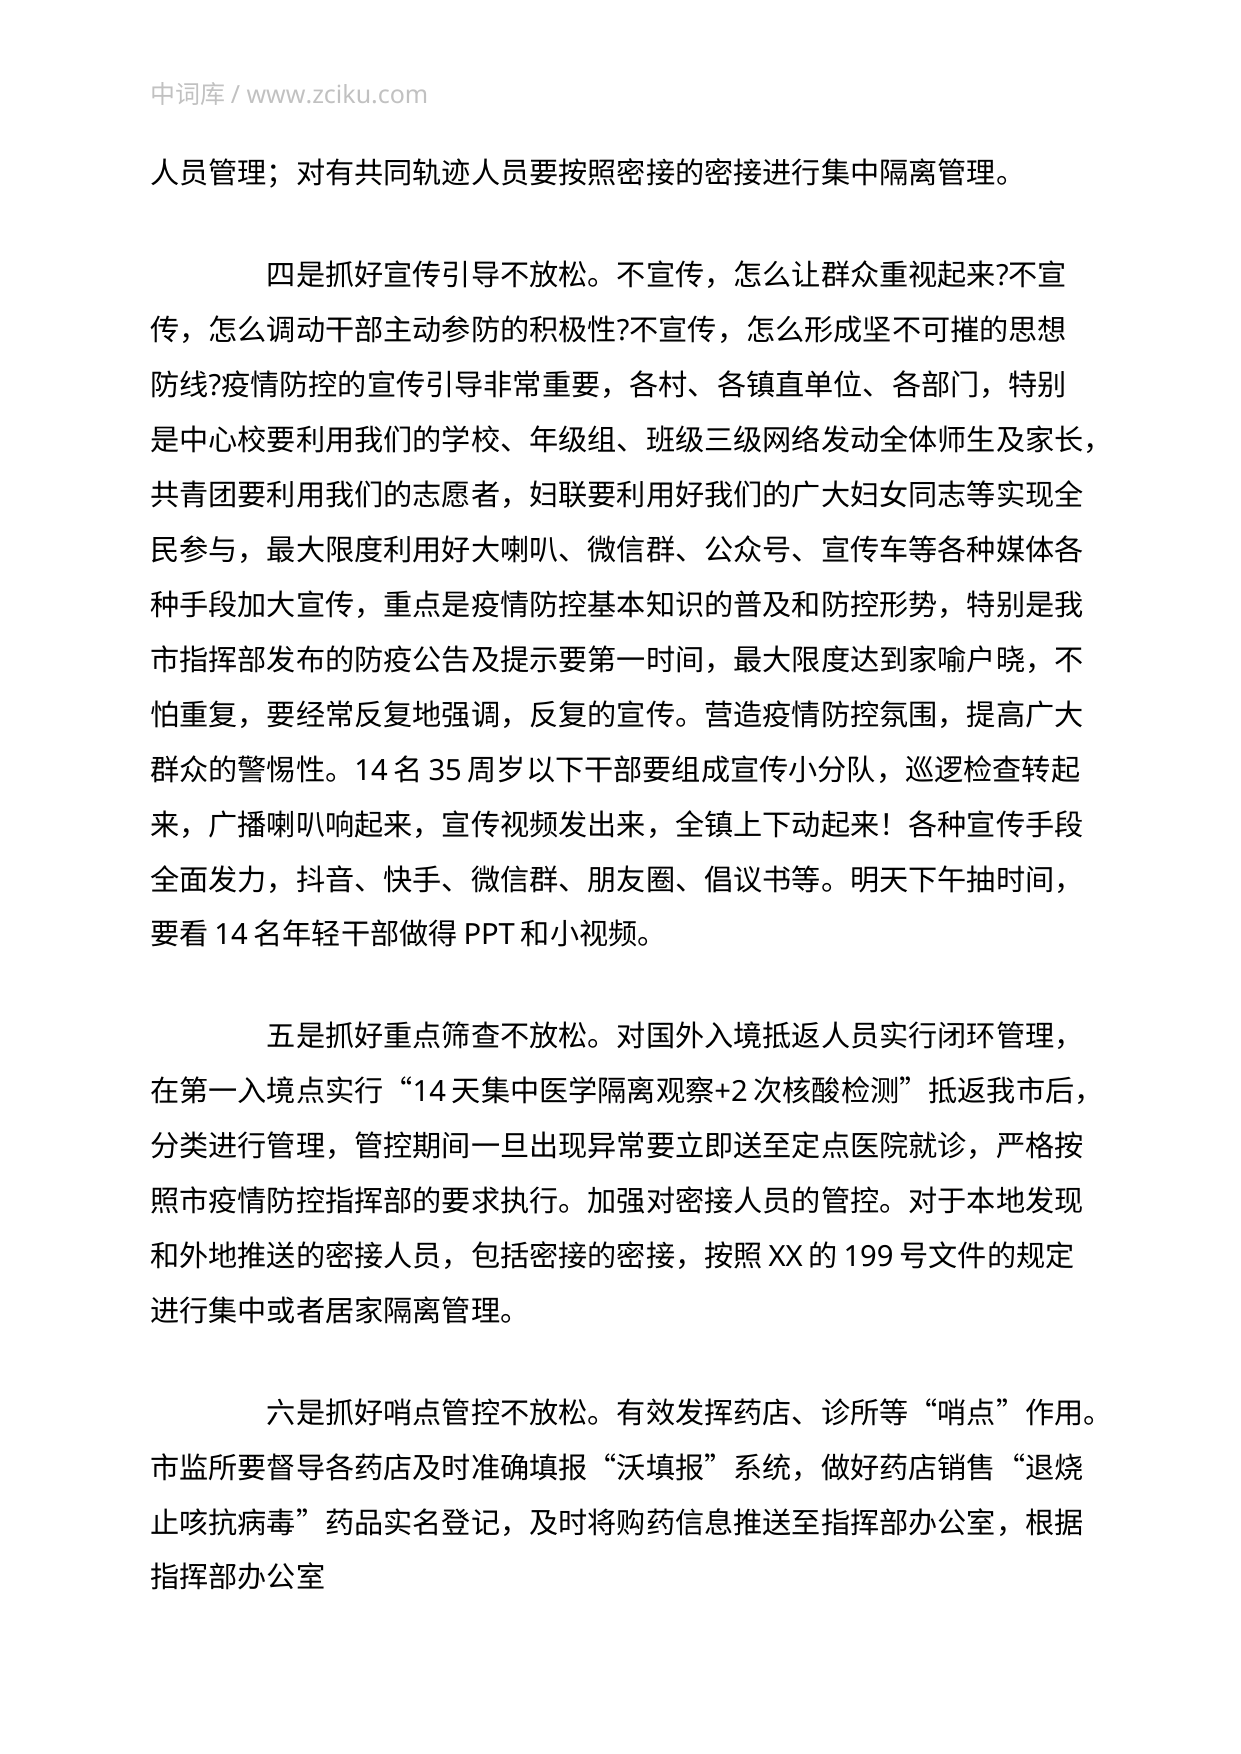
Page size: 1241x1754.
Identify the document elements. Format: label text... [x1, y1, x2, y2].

text 四是抓好宣传引导不放松。不宣传，怎么让群众重视起来?不宣传，怎么调动干部主动参防的积极性?不宣传，怎么形成坚不可摧的思想防线?疫情防控的宣传引导非常重要，各村、各镇直单位、各部门，特别是中心校要利用我们的学校、年级组、班级三级网络发动全体师生及家长，共青团要利用我们的志愿者，妇联要利用好我们的广大妇女同志等实现全民参与，最大限度利用好大喇叭、微信群、公众号、宣传车等各种媒体各种手段加大宣传，重点是疫情防控基本知识的普及和防控形势，特别是我市指挥部发布的防疫公告及提示要第一时间，最大限度达到家喻户晓，不怕重复，要经常反复地强调，反复的宣传。营造疫情防控氛围，提高广大群众的警惕性。14名35周岁以下干部要组成宣传小分队，巡逻检查转起来，广播喇叭响起来，宣传视频发出来，全镇上下动起来！各种宣传手段全面发力，抖音、快手、微信群、朋友圈、倡议书等。明天下午抽时间，要看14名年轻干部做得PPT和小视频。 [150, 252, 1090, 953]
text 六是抓好哨点管控不放松。有效发挥药店、诊所等“哨点”作用。市监所要督导各药店及时准确填报“沃填报”系统，做好药店销售“退烧止咳抗病毒”药品实名登记，及时将购药信息推送至指挥部办公室，根据指挥部办公室 [150, 1389, 1090, 1596]
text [150, 150, 1090, 192]
text 五是抓好重点筛查不放松。对国外入境抵返人员实行闭环管理，在第一入境点实行“14天集中医学隔离观察+2次核酸检测”抵返我市后，分类进行管理，管控期间一旦出现异常要立即送至定点医院就诊，严格按照市疫情防控指挥部的要求执行。加强对密接人员的管控。对于本地发现和外地推送的密接人员，包括密接的密接，按照XX的199号文件的规定进行集中或者居家隔离管理。 [150, 1013, 1090, 1330]
